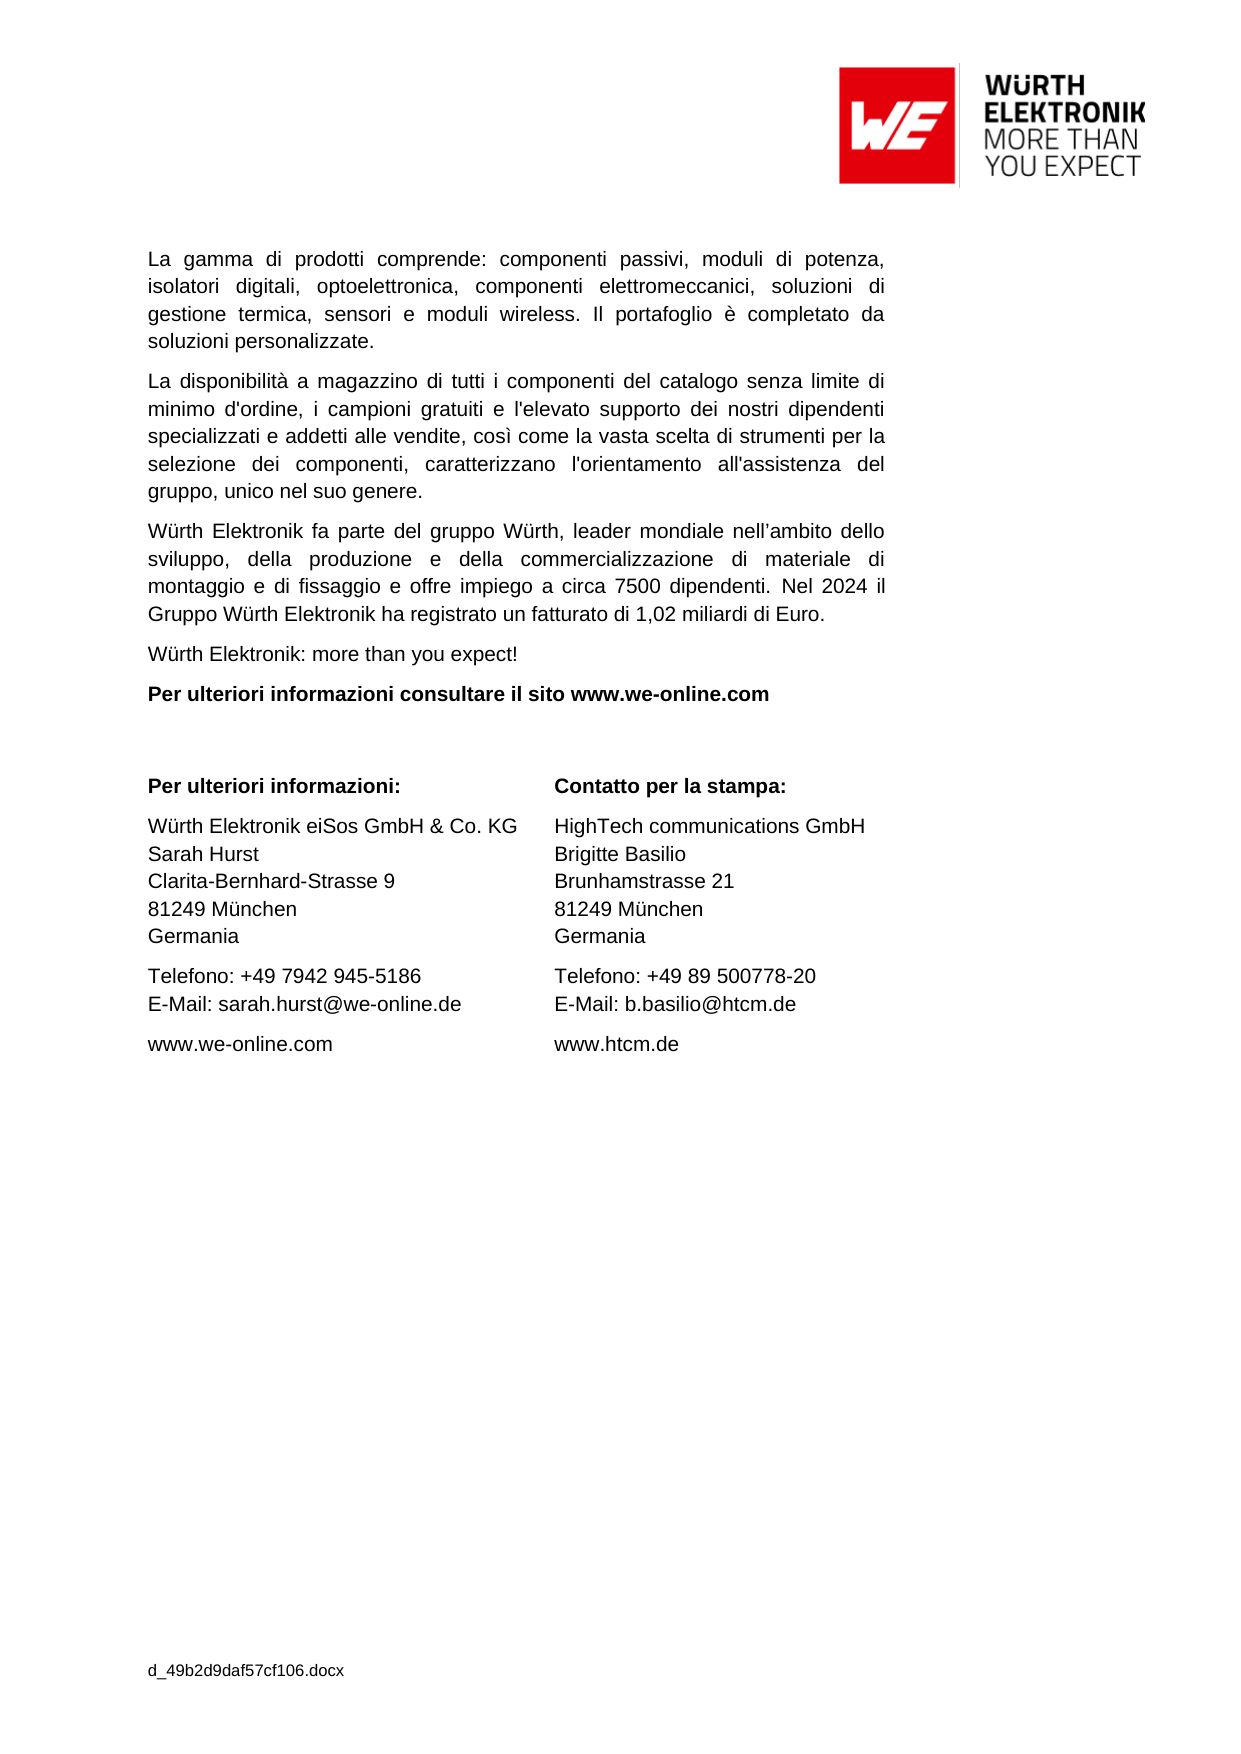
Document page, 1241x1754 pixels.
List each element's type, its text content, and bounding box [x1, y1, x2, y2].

table_header Per ulteriori informazioni: Würth Elektronik eiSos GmbH & Co. KG Sarah Hurst Clarita-Bernhard-Strasse 9 81249 München Germania Telefono: +49 7942 945-5186 E-Mail: sarah.hurst@we-online.de www.we-online.com [148, 762, 554, 1112]
table_header Contatto per la stampa: HighTech communications GmbH Brigitte Basilio Brunhamstrasse 21 81249 München Germania Telefono: +49 89 500778-20 E-Mail: b.basilio@htcm.de www.htcm.de [554, 762, 887, 1112]
text La gamma di prodotti comprende: componenti passivi, moduli di potenza, isolatori digitali, optoelettronica, componenti elettromeccanici, soluzioni di gestione termica, sensori e moduli wireless. Il portafoglio è completato da soluzioni personalizzate. [148, 247, 886, 353]
text La disponibilità a magazzino di tutti i componenti del catalogo senza limite di minimo d'ordine, i campioni gratuiti e l'elevato supporto dei nostri dipendenti specializzati e addetti alle vendite, così come la vasta scelta di strumenti per la selezione dei componenti, caratterizzano l'orientamento all'assistenza del gruppo, unico nel suo genere. [148, 369, 886, 503]
text Würth Elektronik: more than you expect! [148, 642, 886, 666]
text Per ulteriori informazioni consultare il sito www.we-online.com [148, 682, 886, 706]
picture [835, 63, 1146, 188]
text Würth Elektronik fa parte del gruppo Würth, leader mondiale nell’ambito dello sviluppo, della produzione e della commercializzazione di materiale di montaggio e di fissaggio e offre impiego a circa 7500 dipendenti. Nel 2024 il Gruppo Würth Elektronik ha registrato un fatturato di 1,02 miliardi di Euro. [148, 519, 886, 626]
